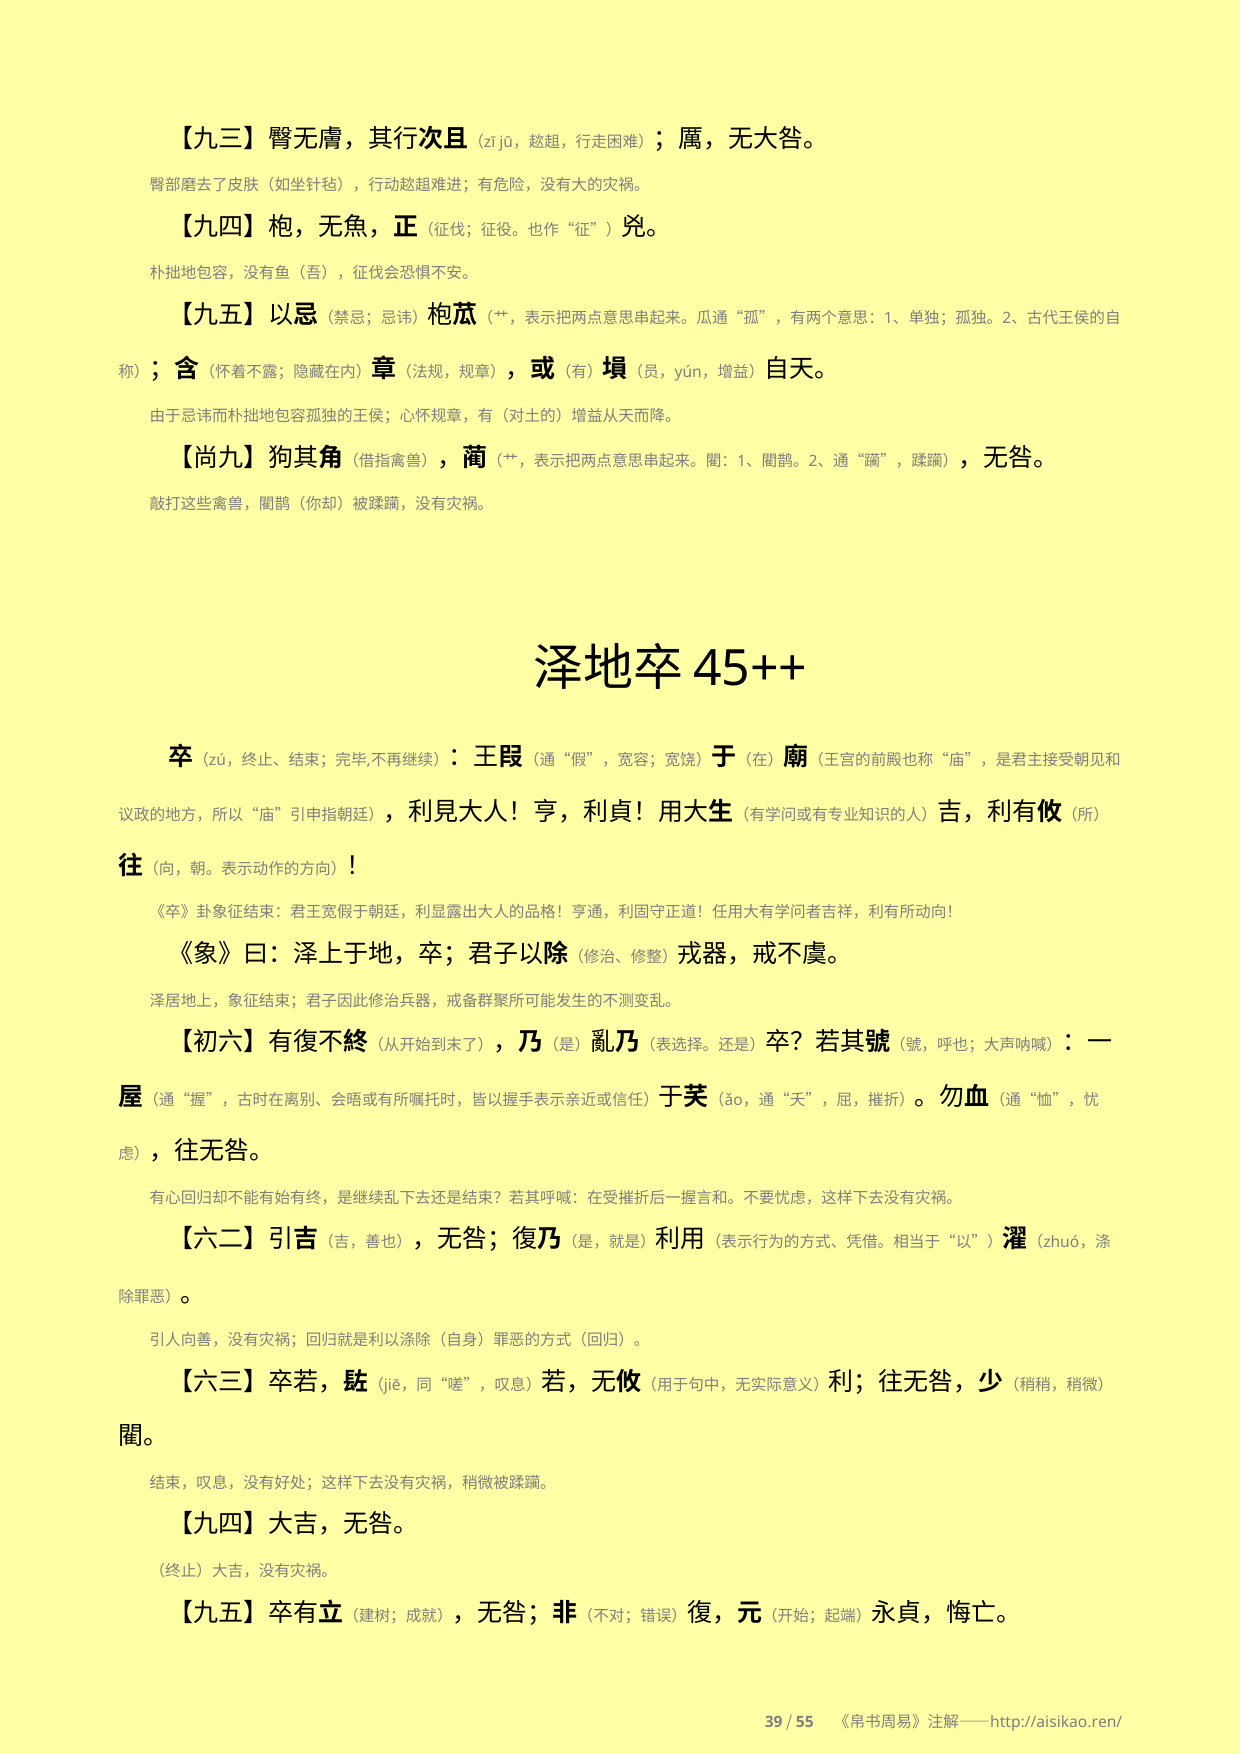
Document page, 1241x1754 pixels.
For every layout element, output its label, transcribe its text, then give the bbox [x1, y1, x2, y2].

text 【初六】有復不終（从开始到末了），乃（是）亂乃（表选择。还是）卒？若其號（號，呼也；大声呐喊）：一屋（通“握”，古时在离别、会晤或有所嘱托时，皆以握手表示亲近或信任）于芺（ǎo，通“夭”，屈，摧折）。勿血（通“恤”，忧虑），往无咎。 [118, 1022, 1122, 1167]
text 卒（zú，终止、结束；完毕,不再继续）：王叚（通“假”，宽容；宽饶）于（在）廟（王宫的前殿也称“庙”，是君主接受朝见和议政的地方，所以“庙”引申指朝廷），利見大人！亨，利貞！用大生（有学问或有专业知识的人）吉，利有攸（所）往（向，朝。表示动作的方向）！ [118, 737, 1122, 882]
text 敲打这些禽兽，閵鹊（你却）被蹂躏，没有灾祸。 [118, 492, 1122, 514]
text 【九五】卒有立（建树；成就），无咎；非（不对；错误）復，元（开始；起端）永貞，悔亡。 [118, 1592, 1122, 1628]
text 朴拙地包容，没有鱼（吾），征伐会恐惧不安。 [118, 261, 1122, 283]
text 【九四】枹，无魚，正（征伐；征役。也作“征”）兇。 [118, 206, 1122, 243]
text （终止）大吉，没有灾祸。 [118, 1558, 1122, 1581]
text 泽居地上，象征结束；君子因此修治兵器，戒备群聚所可能发生的不测变乱。 [118, 988, 1122, 1011]
text 【六三】卒若，䦈（jiē，同“嗟”，叹息）若，无攸（用于句中，无实际意义）利；往无咎，少（稍稍，稍微）閵。 [118, 1361, 1122, 1452]
text 【九四】大吉，无咎。 [118, 1504, 1122, 1540]
text 臀部磨去了皮肤（如坐针毡），行动趑趄难进；有危险，没有大的灾祸。 [118, 172, 1122, 195]
text 【尚九】狗其角（借指禽兽），蔺（艹，表示把两点意思串起来。閵：1、閵鹊。2、通“躏”，蹂躏），无咎。 [118, 437, 1122, 473]
text 《象》曰：泽上于地，卒；君子以除（修治、修整）戎器，戒不虞。 [118, 933, 1122, 970]
text 有心回归却不能有始有终，是继续乱下去还是结束？若其呼喊：在受摧折后一握言和。不要忧虑，这样下去没有灾祸。 [118, 1185, 1122, 1207]
text 引人向善，没有灾祸；回归就是利以涤除（自身）罪恶的方式（回归）。 [118, 1327, 1122, 1350]
text 【九五】以忌（禁忌；忌讳）枹苽（艹，表示把两点意思串起来。瓜通“孤”，有两个意思：1、单独；孤独。2、古代王侯的自称）；含（怀着不露；隐藏在内）章（法规，规章），或（有）塤（员，yún，增益）自天。 [118, 294, 1122, 385]
text 结束，叹息，没有好处；这样下去没有灾祸，稍微被蹂躏。 [118, 1470, 1122, 1493]
text 《卒》卦象征结束：君王宽假于朝廷，利显露出大人的品格！亨通，利固守正道！任用大有学问者吉祥，利有所动向！ [118, 900, 1122, 922]
text 【六二】引吉（吉，善也），无咎；復乃（是，就是）利用（表示行为的方式、凭借。相当于“以”）濯（zhuó，涤除罪恶）。 [118, 1219, 1122, 1309]
text 【九三】臀无膚，其行次且（zī jū，趑趄，行走困难）；厲，无大咎。 [118, 118, 1122, 154]
subtitle 泽地卒45++ [118, 627, 1122, 700]
text 由于忌讳而朴拙地包容孤独的王侯；心怀规章，有（对土的）增益从天而降。 [118, 403, 1122, 426]
